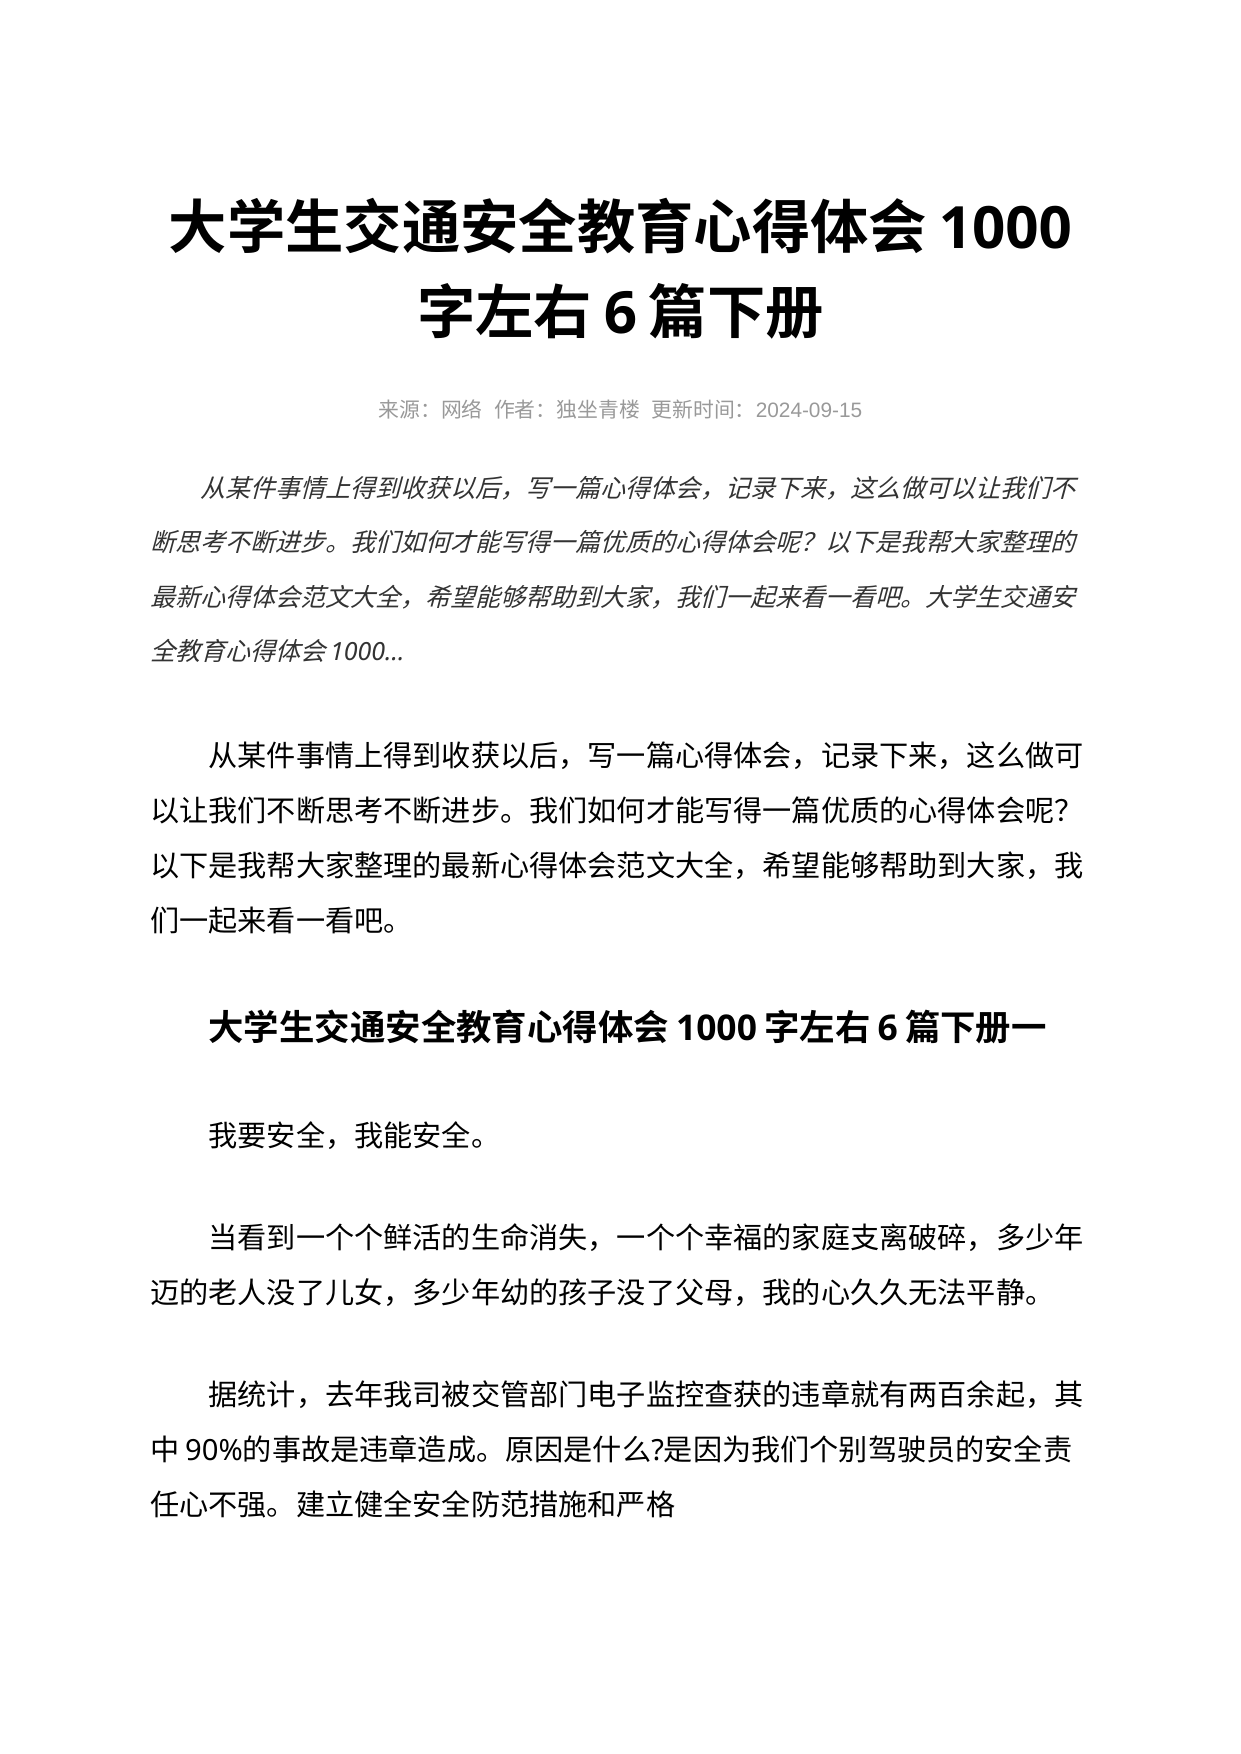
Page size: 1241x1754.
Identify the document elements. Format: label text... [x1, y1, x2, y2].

text 从某件事情上得到收获以后，写一篇心得体会，记录下来，这么做可以让我们不断思考不断进步。我们如何才能写得一篇优质的心得体会呢？以下是我帮大家整理的最新心得体会范文大全，希望能够帮助到大家，我们一起来看一看吧。大学生交通安全教育心得体会1000... [150, 468, 1090, 668]
subtitle 大学生交通安全教育心得体会1000字左右6篇下册 [150, 181, 1090, 351]
text 我要安全，我能安全。 [150, 1113, 1090, 1155]
text 当看到一个个鲜活的生命消失，一个个幸福的家庭支离破碎，多少年迈的老人没了儿女，多少年幼的孩子没了父母，我的心久久无法平静。 [150, 1215, 1090, 1312]
text 从某件事情上得到收获以后，写一篇心得体会，记录下来，这么做可以让我们不断思考不断进步。我们如何才能写得一篇优质的心得体会呢？以下是我帮大家整理的最新心得体会范文大全，希望能够帮助到大家，我们一起来看一看吧。 [150, 733, 1090, 940]
text 据统计，去年我司被交管部门电子监控查获的违章就有两百余起，其中90%的事故是违章造成。原因是什么?是因为我们个别驾驶员的安全责任心不强。建立健全安全防范措施和严格 [150, 1371, 1090, 1523]
text 大学生交通安全教育心得体会1000字左右6篇下册一 [150, 999, 1090, 1051]
text 来源：网络 作者：独坐青楼 更新时间：2024-09-15 [150, 398, 1090, 422]
